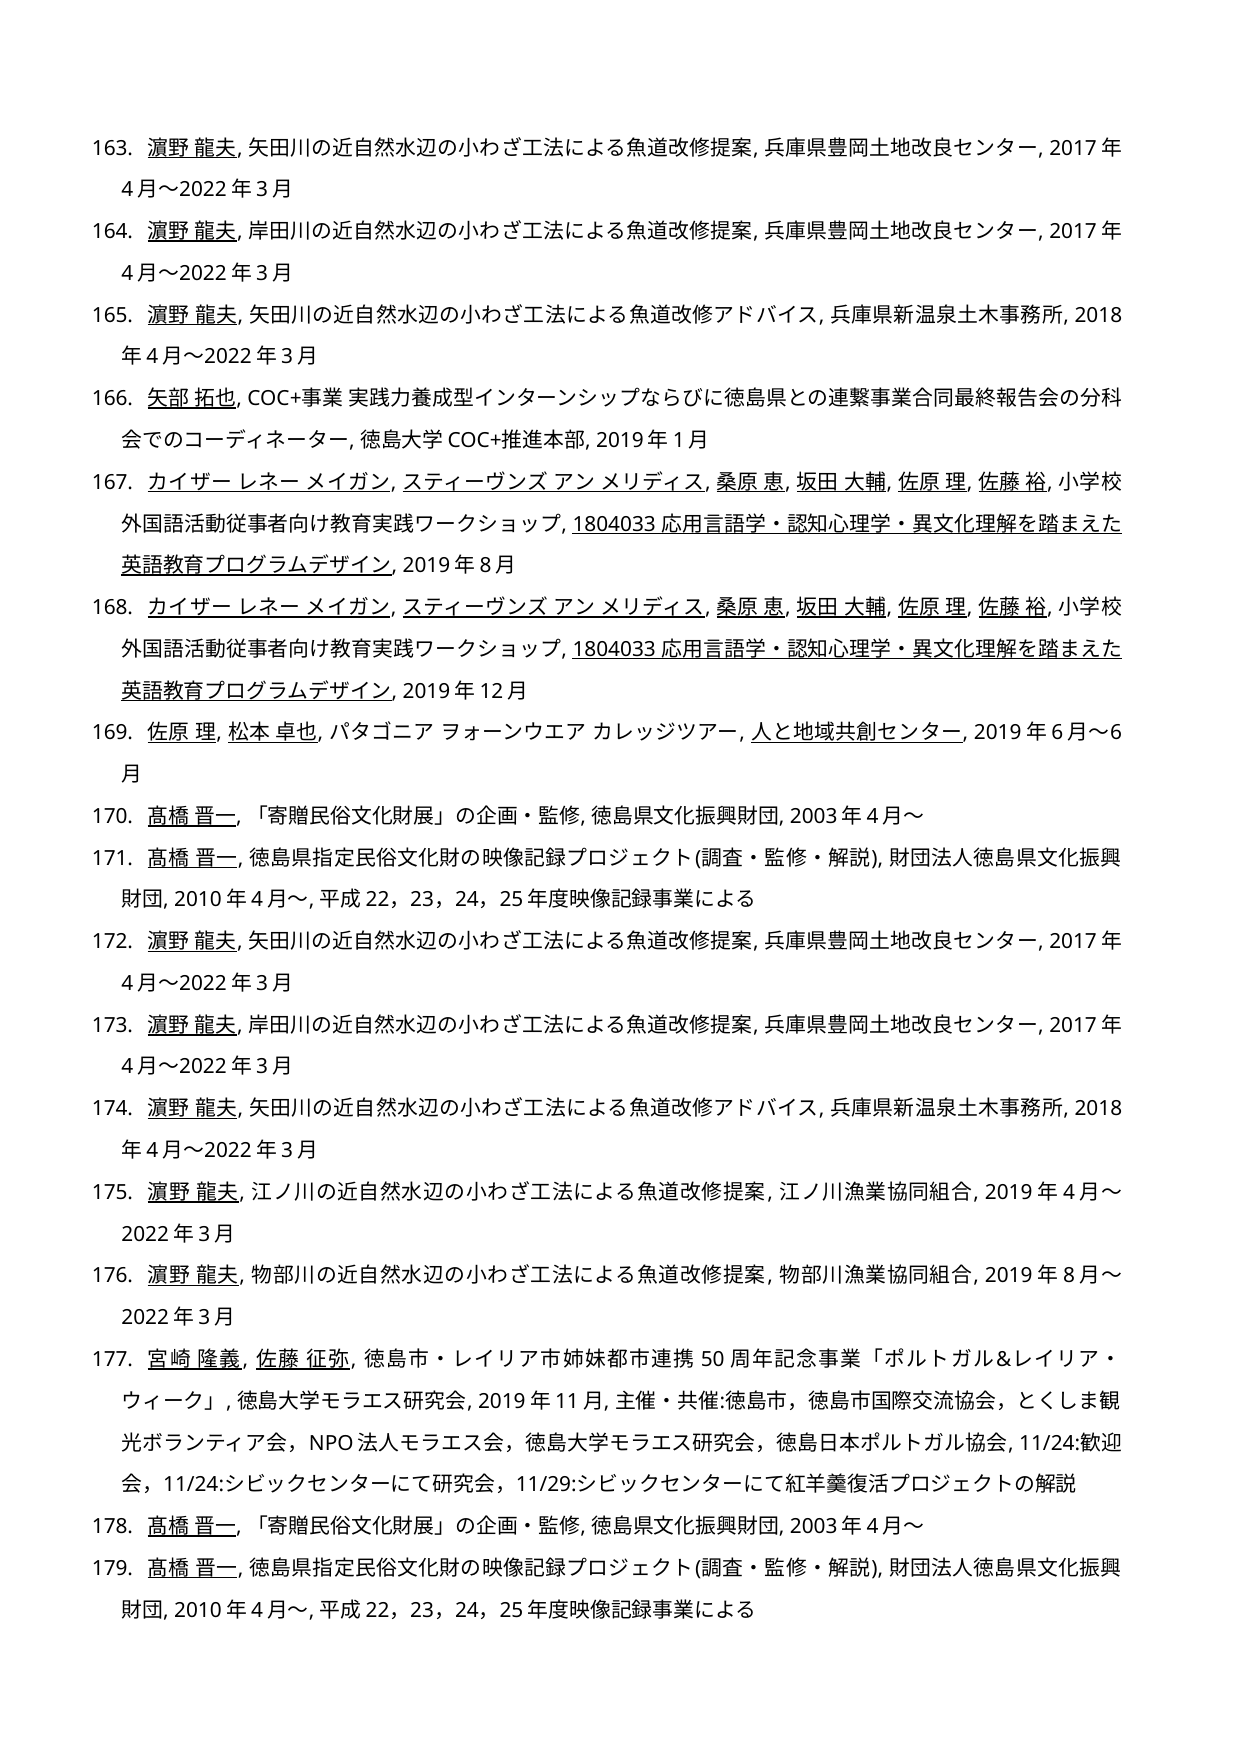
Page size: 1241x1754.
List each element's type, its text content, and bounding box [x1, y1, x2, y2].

list 髙橋 晋一, 徳島県指定民俗文化財の映像記録プロジェクト(調査・監修・解説), 財団法人徳島県文化振興財団, 2010年4月〜, 平成22，23，24，25年度映像記録事業による [92, 835, 1122, 919]
list 濵野 龍夫, 矢田川の近自然水辺の小わざ工法による魚道改修提案, 兵庫県豊岡土地改良センター, 2017年4月〜2022年3月 [92, 919, 1122, 1002]
list 髙橋 晋一, 徳島県指定民俗文化財の映像記録プロジェクト(調査・監修・解説), 財団法人徳島県文化振興財団, 2010年4月〜, 平成22，23，24，25年度映像記録事業による [92, 1545, 1122, 1629]
list 矢部 拓也, COC+事業 実践力養成型インターンシップならびに徳島県との連繋事業合同最終報告会の分科会でのコーディネーター, 徳島大学COC+推進本部, 2019年1月 [92, 376, 1122, 459]
list 佐原 理, 松本 卓也, パタゴニア ヲォーンウエア カレッジツアー, 人と地域共創センター, 2019年6月〜6月 [92, 710, 1122, 793]
list 濵野 龍夫, 矢田川の近自然水辺の小わざ工法による魚道改修アドバイス, 兵庫県新温泉土木事務所, 2018年4月〜2022年3月 [92, 292, 1122, 376]
list 濵野 龍夫, 岸田川の近自然水辺の小わざ工法による魚道改修提案, 兵庫県豊岡土地改良センター, 2017年4月〜2022年3月 [92, 1002, 1122, 1086]
list 濵野 龍夫, 岸田川の近自然水辺の小わざ工法による魚道改修提案, 兵庫県豊岡土地改良センター, 2017年4月〜2022年3月 [92, 209, 1122, 292]
list カイザー レネー メイガン, スティーヴンズ アン メリディス, 桑原 恵, 坂田 大輔, 佐原 理, 佐藤 裕, 小学校外国語活動従事者向け教育実践ワークショップ, 1804033 応用言語学・認知心理学・異文化理解を踏まえた英語教育プログラムデザイン, 2019年8月 [92, 459, 1122, 584]
list 濵野 龍夫, 矢田川の近自然水辺の小わざ工法による魚道改修アドバイス, 兵庫県新温泉土木事務所, 2018年4月〜2022年3月 [92, 1086, 1122, 1169]
list カイザー レネー メイガン, スティーヴンズ アン メリディス, 桑原 恵, 坂田 大輔, 佐原 理, 佐藤 裕, 小学校外国語活動従事者向け教育実践ワークショップ, 1804033 応用言語学・認知心理学・異文化理解を踏まえた英語教育プログラムデザイン, 2019年12月 [92, 584, 1122, 710]
list 宮崎 隆義, 佐藤 征弥, 徳島市・レイリア市姉妹都市連携50周年記念事業「ポルトガル&レイリア・ウィーク」, 徳島大学モラエス研究会, 2019年11月, 主催・共催:徳島市，徳島市国際交流協会，とくしま観光ボランティア会，NPO法人モラエス会，徳島大学モラエス研究会，徳島日本ポルトガル協会, 11/24:歓迎会，11/24:シビックセンターにて研究会，11/29:シビックセンターにて紅羊羹復活プロジェクトの解説 [92, 1336, 1122, 1503]
list 濵野 龍夫, 江ノ川の近自然水辺の小わざ工法による魚道改修提案, 江ノ川漁業協同組合, 2019年4月〜2022年3月 [92, 1169, 1122, 1253]
list 髙橋 晋一, 「寄贈民俗文化財展」の企画・監修, 徳島県文化振興財団, 2003年4月〜 [92, 793, 1122, 835]
list 濵野 龍夫, 矢田川の近自然水辺の小わざ工法による魚道改修提案, 兵庫県豊岡土地改良センター, 2017年4月〜2022年3月 [92, 125, 1122, 209]
list 髙橋 晋一, 「寄贈民俗文化財展」の企画・監修, 徳島県文化振興財団, 2003年4月〜 [92, 1503, 1122, 1545]
list 濵野 龍夫, 物部川の近自然水辺の小わざ工法による魚道改修提案, 物部川漁業協同組合, 2019年8月〜2022年3月 [92, 1253, 1122, 1336]
